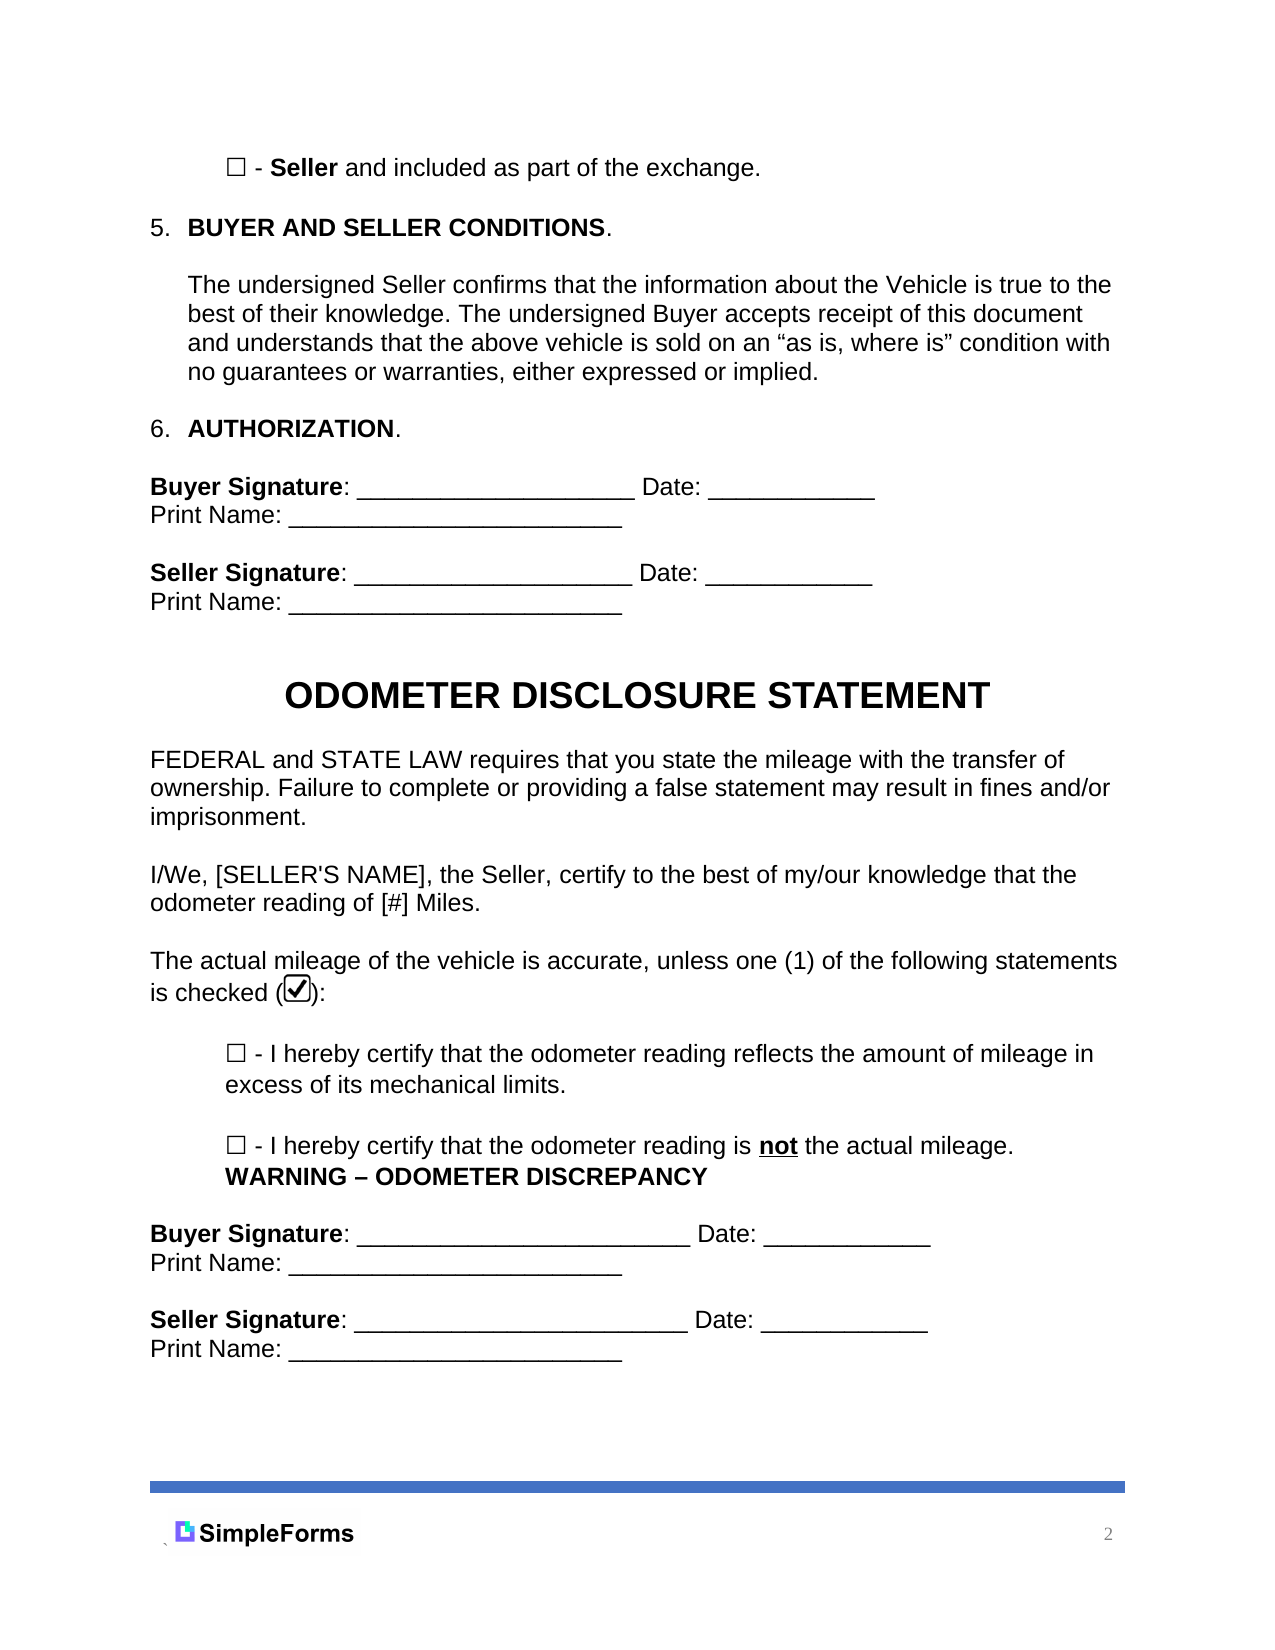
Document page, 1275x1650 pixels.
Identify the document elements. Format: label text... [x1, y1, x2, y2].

picture [283, 974, 311, 1002]
text - I hereby certify that the odometer reading reflects the amount of mileage in excess of its mechanical limits. [225, 1036, 1125, 1099]
text - I hereby certify that the odometer reading is not the actual mileage. WARNING – ODOMETER DISCREPANCY [225, 1127, 1125, 1190]
list AUTHORIZATION. [150, 414, 1125, 443]
list The undersigned Seller confirms that the information about the Vehicle is true to the best of their knowledge. The undersigned Buyer accepts receipt of this document and understands that the above vehicle is sold on an “as is, where is” condition with no guarantees or warranties, either expressed or implied. [187, 270, 1125, 385]
list BUYER AND SELLER CONDITIONS. [150, 213, 1125, 242]
text ODOMETER DISCLOSURE STATEMENT [150, 673, 1125, 716]
text Buyer Signature: ____________________ Date: ____________ [150, 472, 1125, 500]
text Print Name: ________________________ [150, 587, 1125, 615]
text The actual mileage of the vehicle is accurate, unless one (1) of the following statements is checked (): [150, 946, 1125, 1007]
text Seller Signature: ____________________ Date: ____________ [150, 558, 1125, 587]
picture [168, 1508, 362, 1556]
text Print Name: ________________________ [150, 1248, 1125, 1277]
text I/We, [SELLER'S NAME], the Seller, certify to the best of my/our knowledge that the odometer reading of [#] Miles. [150, 860, 1125, 917]
text - Seller and included as part of the exchange. [225, 150, 1125, 184]
text Print Name: ________________________ [150, 500, 1125, 529]
text FEDERAL and STATE LAW requires that you state the mileage with the transfer of ownership. Failure to complete or providing a false statement may result in fines and/or imprisonment. [150, 745, 1125, 831]
text Seller Signature: ________________________ Date: ____________ [150, 1305, 1125, 1334]
text Print Name: ________________________ [150, 1334, 1125, 1363]
text Buyer Signature: ________________________ Date: ____________ [150, 1219, 1125, 1248]
